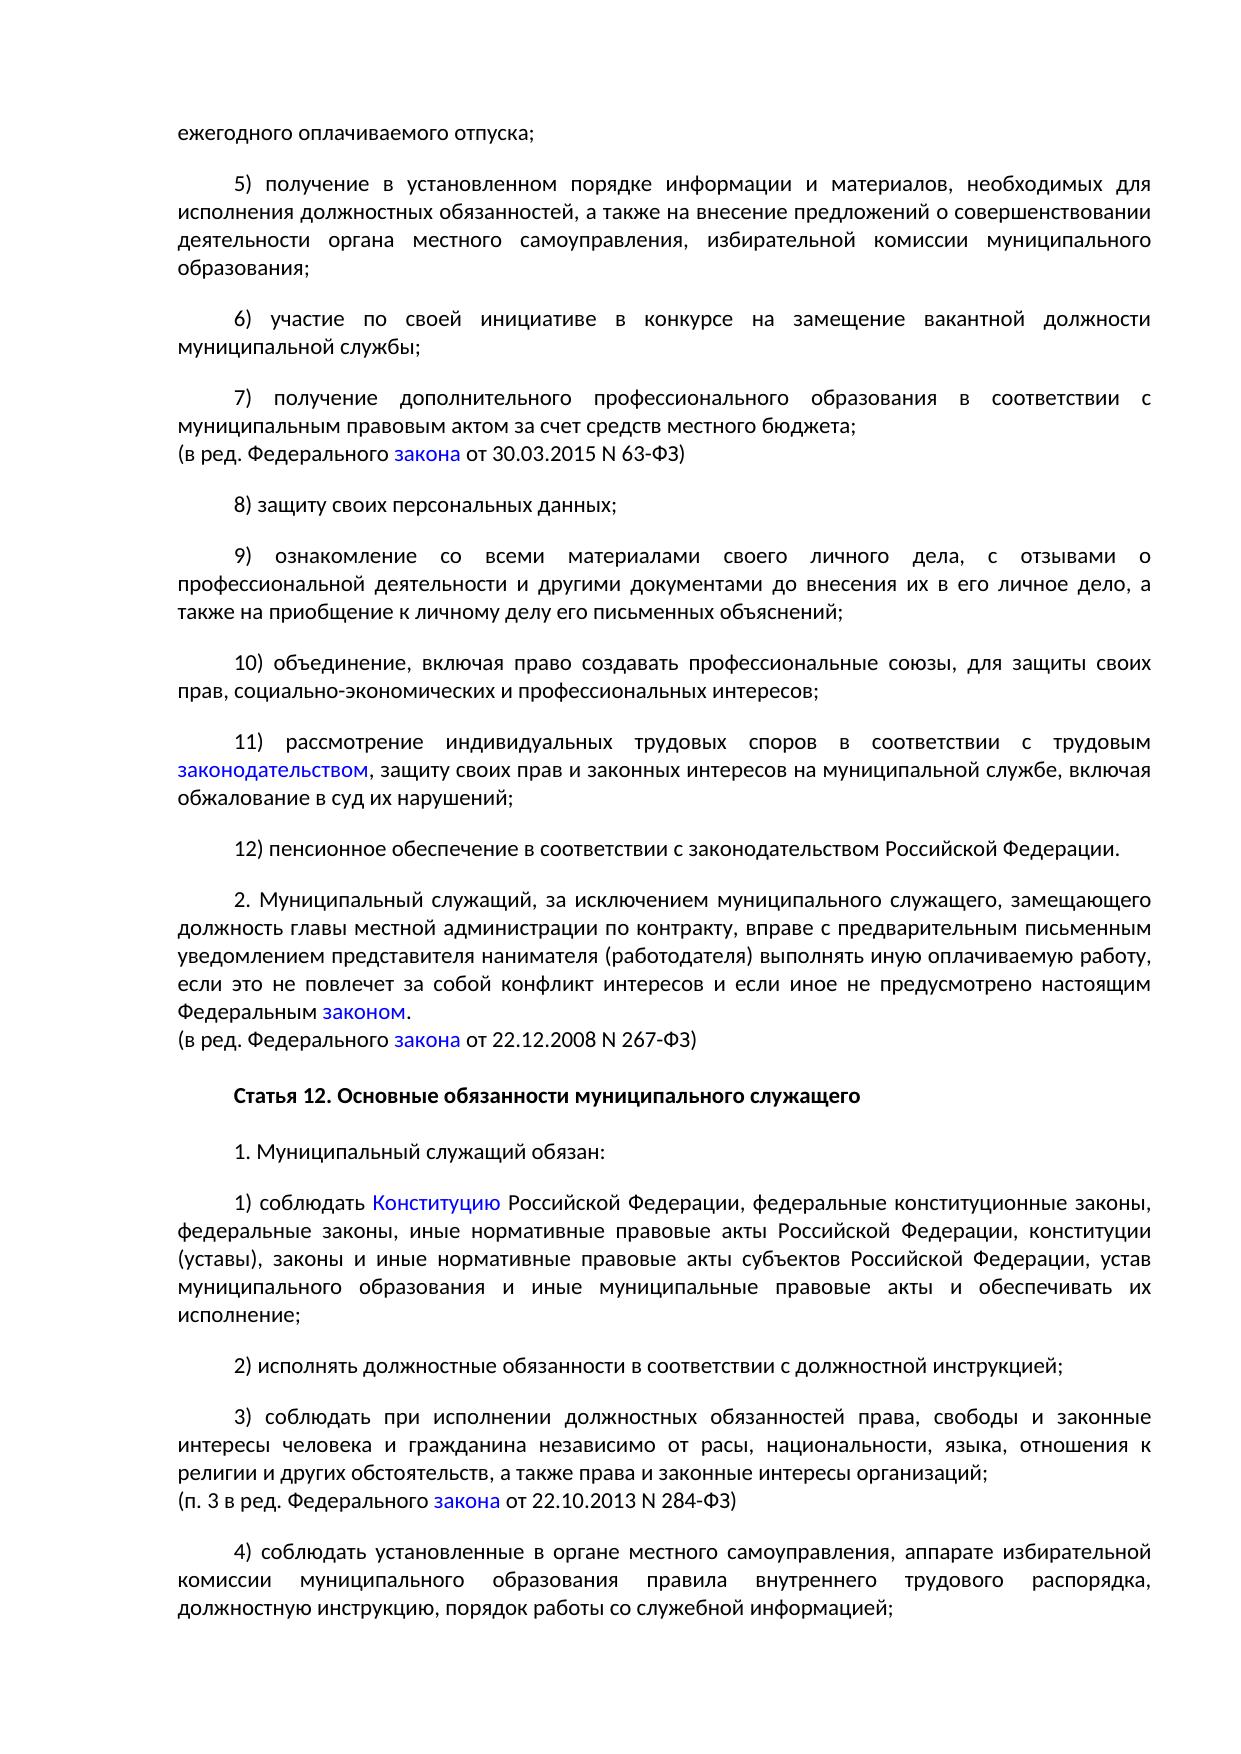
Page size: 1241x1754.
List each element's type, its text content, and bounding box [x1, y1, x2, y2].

text 6) участие по своей инициативе в конкурсе на замещение вакантной должности муниципальной службы; [177, 304, 1152, 360]
text 1. Муниципальный служащий обязан: [177, 1137, 1152, 1165]
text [177, 118, 1152, 146]
text (в ред. Федерального закона от 22.12.2008 N 267-ФЗ) [177, 1025, 1152, 1053]
text 11) рассмотрение индивидуальных трудовых споров в соответствии с трудовым законодательством, защиту своих прав и законных интересов на муниципальной службе, включая обжалование в суд их нарушений; [177, 727, 1152, 811]
text 2) исполнять должностные обязанности в соответствии с должностной инструкцией; [177, 1351, 1152, 1379]
text 8) защиту своих персональных данных; [177, 490, 1152, 518]
title Статья 12. Основные обязанности муниципального служащего [177, 1081, 1152, 1109]
text 4) соблюдать установленные в органе местного самоуправления, аппарате избирательной комиссии муниципального образования правила внутреннего трудового распорядка, должностную инструкцию, порядок работы со служебной информацией; [177, 1537, 1152, 1621]
text 10) объединение, включая право создавать профессиональные союзы, для защиты своих прав, социально-экономических и профессиональных интересов; [177, 648, 1152, 704]
text 1) соблюдать Конституцию Российской Федерации, федеральные конституционные законы, федеральные законы, иные нормативные правовые акты Российской Федерации, конституции (уставы), законы и иные нормативные правовые акты субъектов Российской Федерации, устав муниципального образования и иные муниципальные правовые акты и обеспечивать их исполнение; [177, 1188, 1152, 1328]
text 9) ознакомление со всеми материалами своего личного дела, с отзывами о профессиональной деятельности и другими документами до внесения их в его личное дело, а также на приобщение к личному делу его письменных объяснений; [177, 541, 1152, 625]
text 7) получение дополнительного профессионального образования в соответствии с муниципальным правовым актом за счет средств местного бюджета; [177, 383, 1152, 439]
text 5) получение в установленном порядке информации и материалов, необходимых для исполнения должностных обязанностей, а также на внесение предложений о совершенствовании деятельности органа местного самоуправления, избирательной комиссии муниципального образования; [177, 169, 1152, 281]
text 3) соблюдать при исполнении должностных обязанностей права, свободы и законные интересы человека и гражданина независимо от расы, национальности, языка, отношения к религии и других обстоятельств, а также права и законные интересы организаций; [177, 1402, 1152, 1486]
text (в ред. Федерального закона от 30.03.2015 N 63-ФЗ) [177, 439, 1152, 467]
text 12) пенсионное обеспечение в соответствии с законодательством Российской Федерации. [177, 834, 1152, 862]
text 2. Муниципальный служащий, за исключением муниципального служащего, замещающего должность главы местной администрации по контракту, вправе с предварительным письменным уведомлением представителя нанимателя (работодателя) выполнять иную оплачиваемую работу, если это не повлечет за собой конфликт интересов и если иное не предусмотрено настоящим Федеральным законом. [177, 885, 1152, 1025]
text (п. 3 в ред. Федерального закона от 22.10.2013 N 284-ФЗ) [177, 1486, 1152, 1514]
